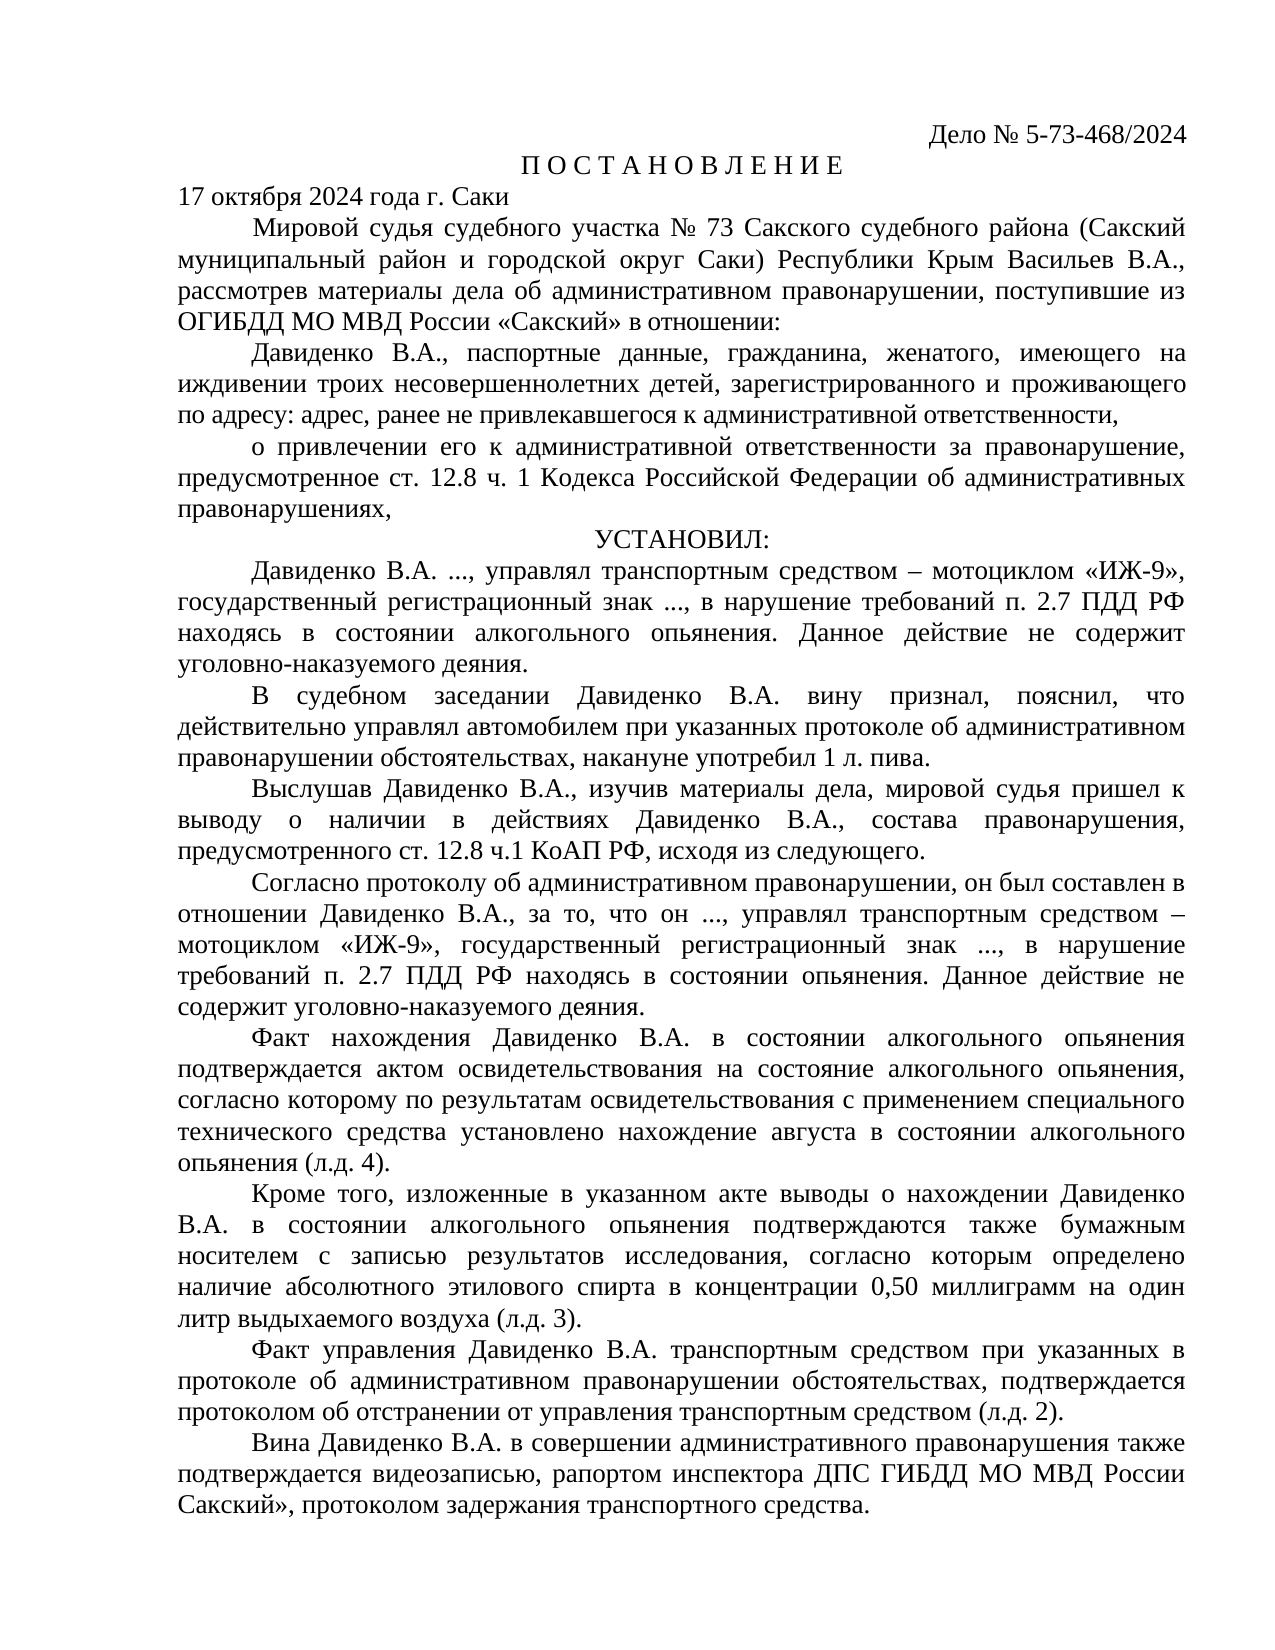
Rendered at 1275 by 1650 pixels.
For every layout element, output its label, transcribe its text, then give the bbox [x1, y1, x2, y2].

text П О С Т А Н О В Л Е Н И Е [177, 149, 1186, 180]
text Давиденко В.А., паспортные данные, гражданина, женатого, имеющего на иждивении троих несовершеннолетних детей, зарегистрированного и проживающего по адресу: адрес, ранее не привлекавшегося к административной ответственности, [177, 336, 1186, 429]
text В судебном заседании Давиденко В.А. вину признал, пояснил, что действительно управлял автомобилем при указанных протоколе об административном правонарушении обстоятельствах, накануне употребил 1 л. пива. [177, 679, 1186, 772]
text Факт нахождения Давиденко В.А. в состоянии алкогольного опьянения подтверждается актом освидетельствования на состояние алкогольного опьянения, согласно которому по результатам освидетельствования с применением специального технического средства установлено нахождение августа в состоянии алкогольного опьянения (л.д. 4). [177, 1021, 1186, 1177]
text 17 октября 2024 года г. Саки [177, 180, 1186, 212]
text Дело № 5-73-468/2024 [177, 118, 1186, 149]
text Мировой судья судебного участка № 73 Сакского судебного района (Сакский муниципальный район и городской округ Саки) Республики Крым Васильев В.А., рассмотрев материалы дела об административном правонарушении, поступившие из ОГИБДД МО МВД России «Сакский» в отношении: [177, 212, 1186, 336]
text о привлечении его к административной ответственности за правонарушение, предусмотренное ст. 12.8 ч. 1 Кодекса Российской Федерации об административных правонарушениях, [177, 429, 1186, 523]
text Вина Давиденко В.А. в совершении административного правонарушения также подтверждается видеозаписью, рапортом инспектора ДПС ГИБДД МО МВД России Сакский», протоколом задержания транспортного средства. [177, 1426, 1186, 1520]
text Кроме того, изложенные в указанном акте выводы о нахождении Давиденко В.А. в состоянии алкогольного опьянения подтверждаются также бумажным носителем с записью результатов исследования, согласно которым определено наличие абсолютного этилового спирта в концентрации 0,50 миллиграмм на один литр выдыхаемого воздуха (л.д. 3). [177, 1177, 1186, 1333]
text УСТАНОВИЛ: [177, 523, 1186, 554]
text Согласно протоколу об административном правонарушении, он был составлен в отношении Давиденко В.А., за то, что он ..., управлял транспортным средством – мотоциклом «ИЖ-9», государственный регистрационный знак ..., в нарушение требований п. 2.7 ПДД РФ находясь в состоянии опьянения. Данное действие не содержит уголовно-наказуемого деяния. [177, 866, 1186, 1021]
text Давиденко В.А. ..., управлял транспортным средством – мотоциклом «ИЖ-9», государственный регистрационный знак ..., в нарушение требований п. 2.7 ПДД РФ находясь в состоянии алкогольного опьянения. Данное действие не содержит уголовно-наказуемого деяния. [177, 554, 1186, 679]
text Выслушав Давиденко В.А., изучив материалы дела, мировой судья пришел к выводу о наличии в действиях Давиденко В.А., состава правонарушения, предусмотренного ст. 12.8 ч.1 КоАП РФ, исходя из следующего. [177, 772, 1186, 866]
text Факт управления Давиденко В.А. транспортным средством при указанных в протоколе об административном правонарушении обстоятельствах, подтверждается протоколом об отстранении от управления транспортным средством (л.д. 2). [177, 1333, 1186, 1426]
